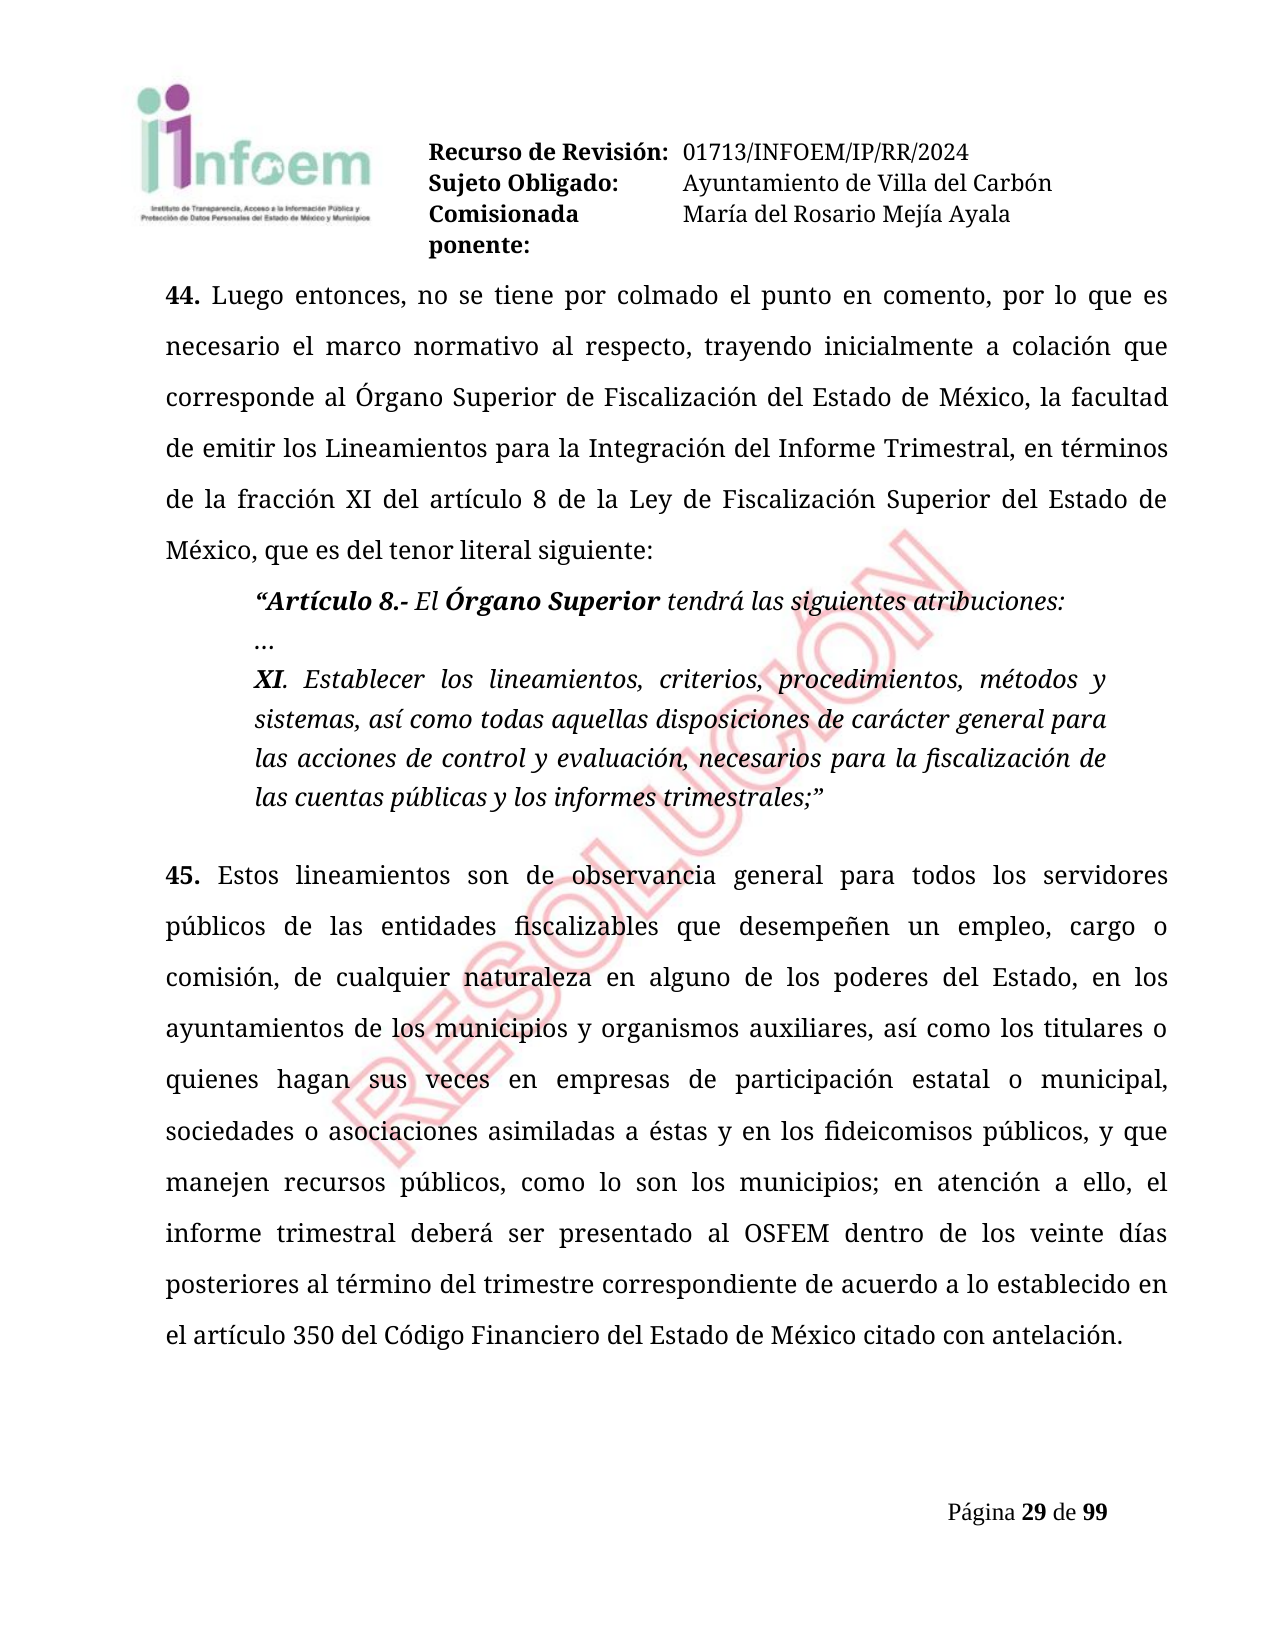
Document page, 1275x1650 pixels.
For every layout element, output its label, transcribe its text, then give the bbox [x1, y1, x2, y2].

text … [254, 623, 1110, 657]
text 45. Estos lineamientos son de observancia general para todos los servidores públicos de las entidades fiscalizables que desempeñen un empleo, cargo o comisión, de cualquier naturaleza en alguno de los poderes del Estado, en los ayuntamientos de los municipios y organismos auxiliares, así como los titulares o quienes hagan sus veces en empresas de participación estatal o municipal, sociedades o asociaciones asimiladas a éstas y en los fideicomisos públicos, y que manejen recursos públicos, como lo son los municipios; en atención a ello, el informe trimestral deberá ser presentado al OSFEM dentro de los veinte días posteriores al término del trimestre correspondiente de acuerdo a lo establecido en el artículo 350 del Código Financiero del Estado de México citado con antelación. [165, 858, 1169, 1351]
picture [22, 26, 1251, 1627]
text 44. Luego entonces, no se tiene por colmado el punto en comento, por lo que es necesario el marco normativo al respecto, trayendo inicialmente a colación que corresponde al Órgano Superior de Fiscalización del Estado de México, la facultad de emitir los Lineamientos para la Integración del Informe Trimestral, en términos de la fracción XI del artículo 8 de la Ley de Fiscalización Superior del Estado de México, que es del tenor literal siguiente: [165, 277, 1169, 567]
text XI. Establecer los lineamientos, criterios, procedimientos, métodos y sistemas, así como todas aquellas disposiciones de carácter general para las acciones de control y evaluación, necesarios para la fiscalización de las cuentas públicas y los informes trimestrales;” [254, 662, 1110, 814]
text “Artículo 8.- El Órgano Superior tendrá las siguientes atribuciones: [254, 584, 1110, 618]
